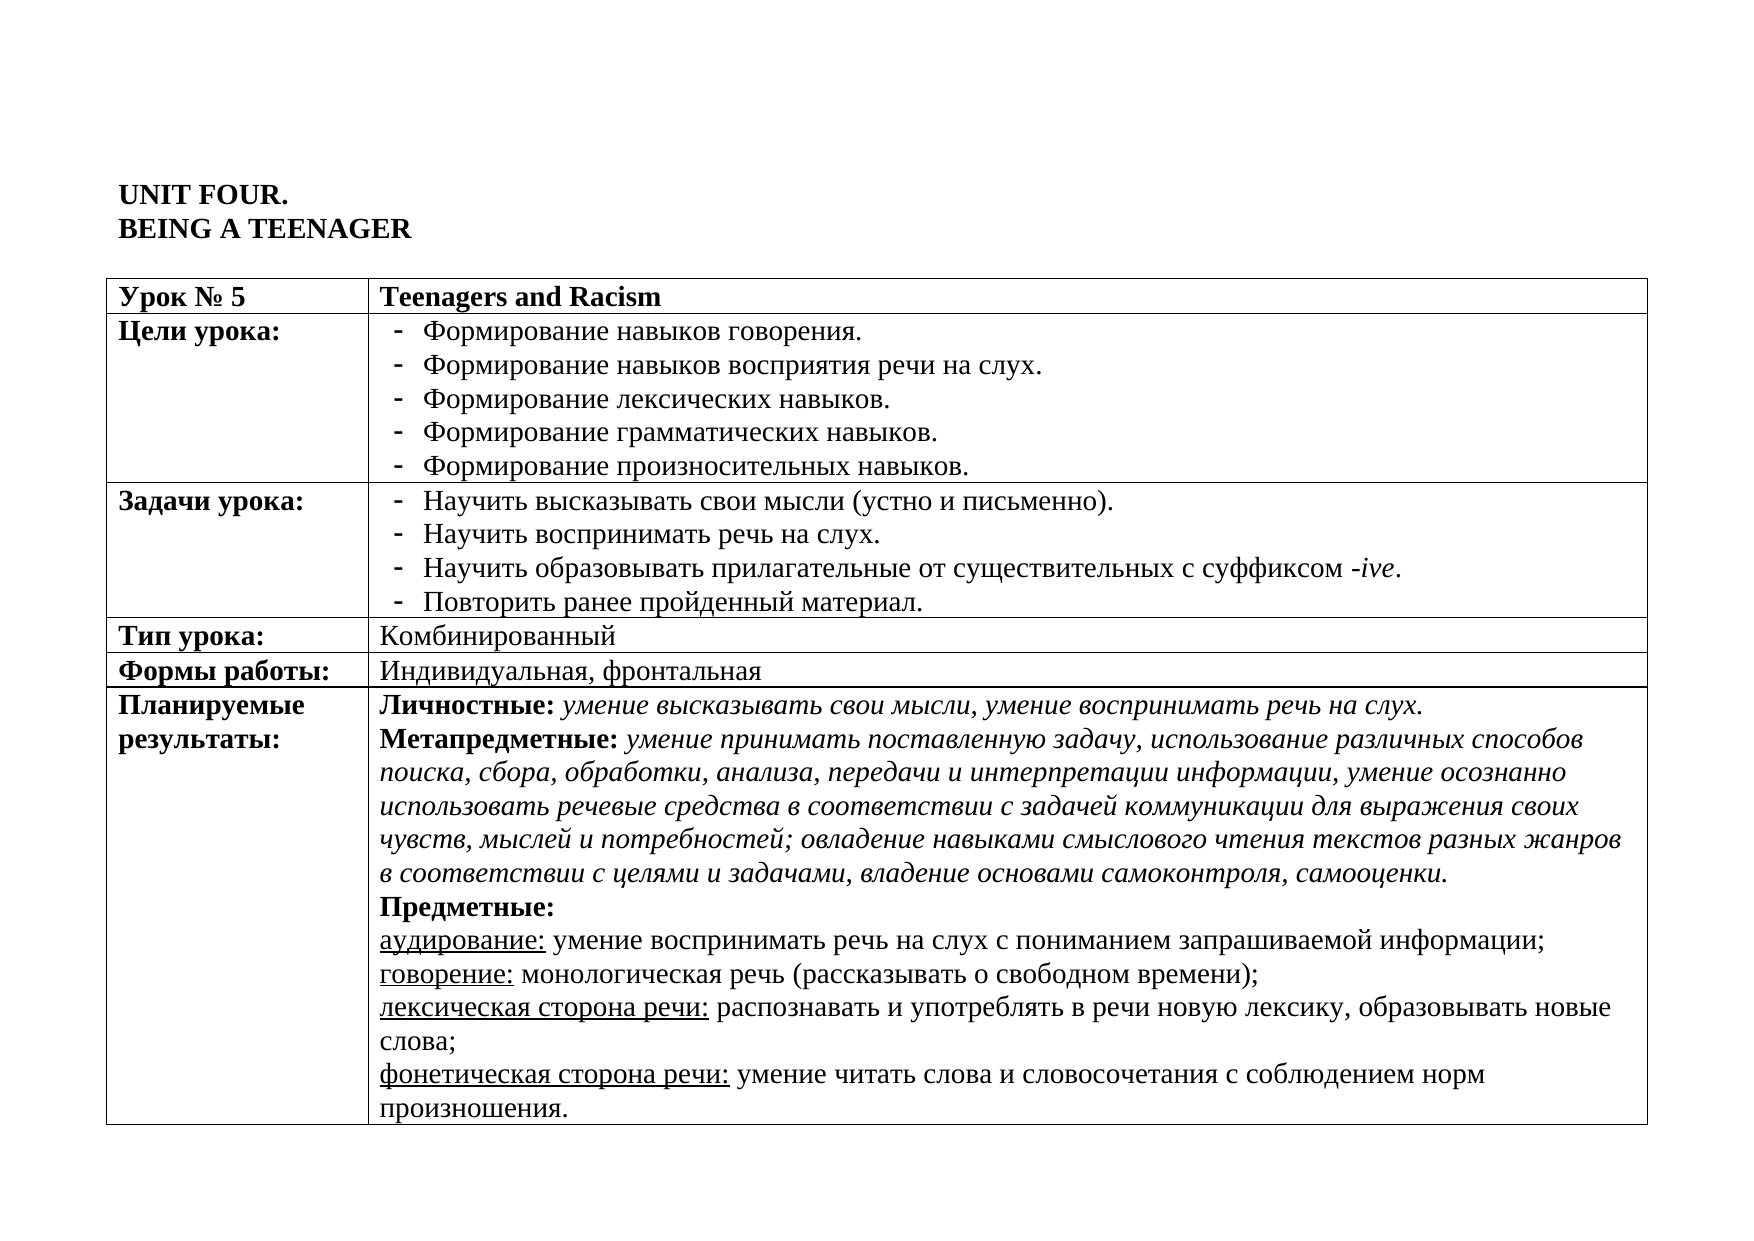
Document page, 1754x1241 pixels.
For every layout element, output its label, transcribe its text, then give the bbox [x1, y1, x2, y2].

table_header Teenagers and Racism [369, 279, 1647, 312]
table_cell Задачи урока: [107, 483, 368, 617]
table_cell Планируемые результаты: [107, 688, 368, 1123]
table_header Урок № 5 [107, 279, 368, 312]
table_cell Формирование навыков говорения. Формирование навыков восприятия речи на слух. Формирование лексических навыков. Формирование грамматических навыков. Формирование произносительных навыков. [369, 314, 1647, 482]
table_cell Комбинированный [369, 618, 1647, 652]
table_cell Личностные: умение высказывать свои мысли, умение воспринимать речь на слух. Метапредметные: умение принимать поставленную задачу, использование различных способов поиска, сбора, обработки, анализа, передачи и интерпретации информации, умение осознанно использовать речевые средства в соответствии с задачей коммуникации для выражения своих чувств, мыслей и потребностей; овладение навыками смыслового чтения текстов разных жанров в соответствии с целями и задачами, владение основами самоконтроля, самооценки. Предметные: аудирование: умение воспринимать речь на слух с пониманием запрашиваемой информации; говорение: монологическая речь (рассказывать о свободном времени); лексическая сторона речи: распознавать и употреблять в речи новую лексику, образовывать новые слова; фонетическая сторона речи: умение читать слова и словосочетания с соблюдением норм произношения. [369, 688, 1647, 1123]
table_cell Цели урока: [107, 314, 368, 482]
table_cell Тип урока: [107, 618, 368, 652]
table_cell Научить высказывать свои мысли (устно и письменно). Научить воспринимать речь на слух. Научить образовывать прилагательные от существительных с суффиксом -ive. Повторить ранее пройденный материал. [369, 483, 1647, 617]
table_cell Индивидуальная, фронтальная [369, 653, 1647, 686]
text BEING A TEENAGER [118, 211, 1636, 244]
table_cell Формы работы: [107, 653, 368, 686]
text UNIT FOUR. [118, 177, 1636, 211]
